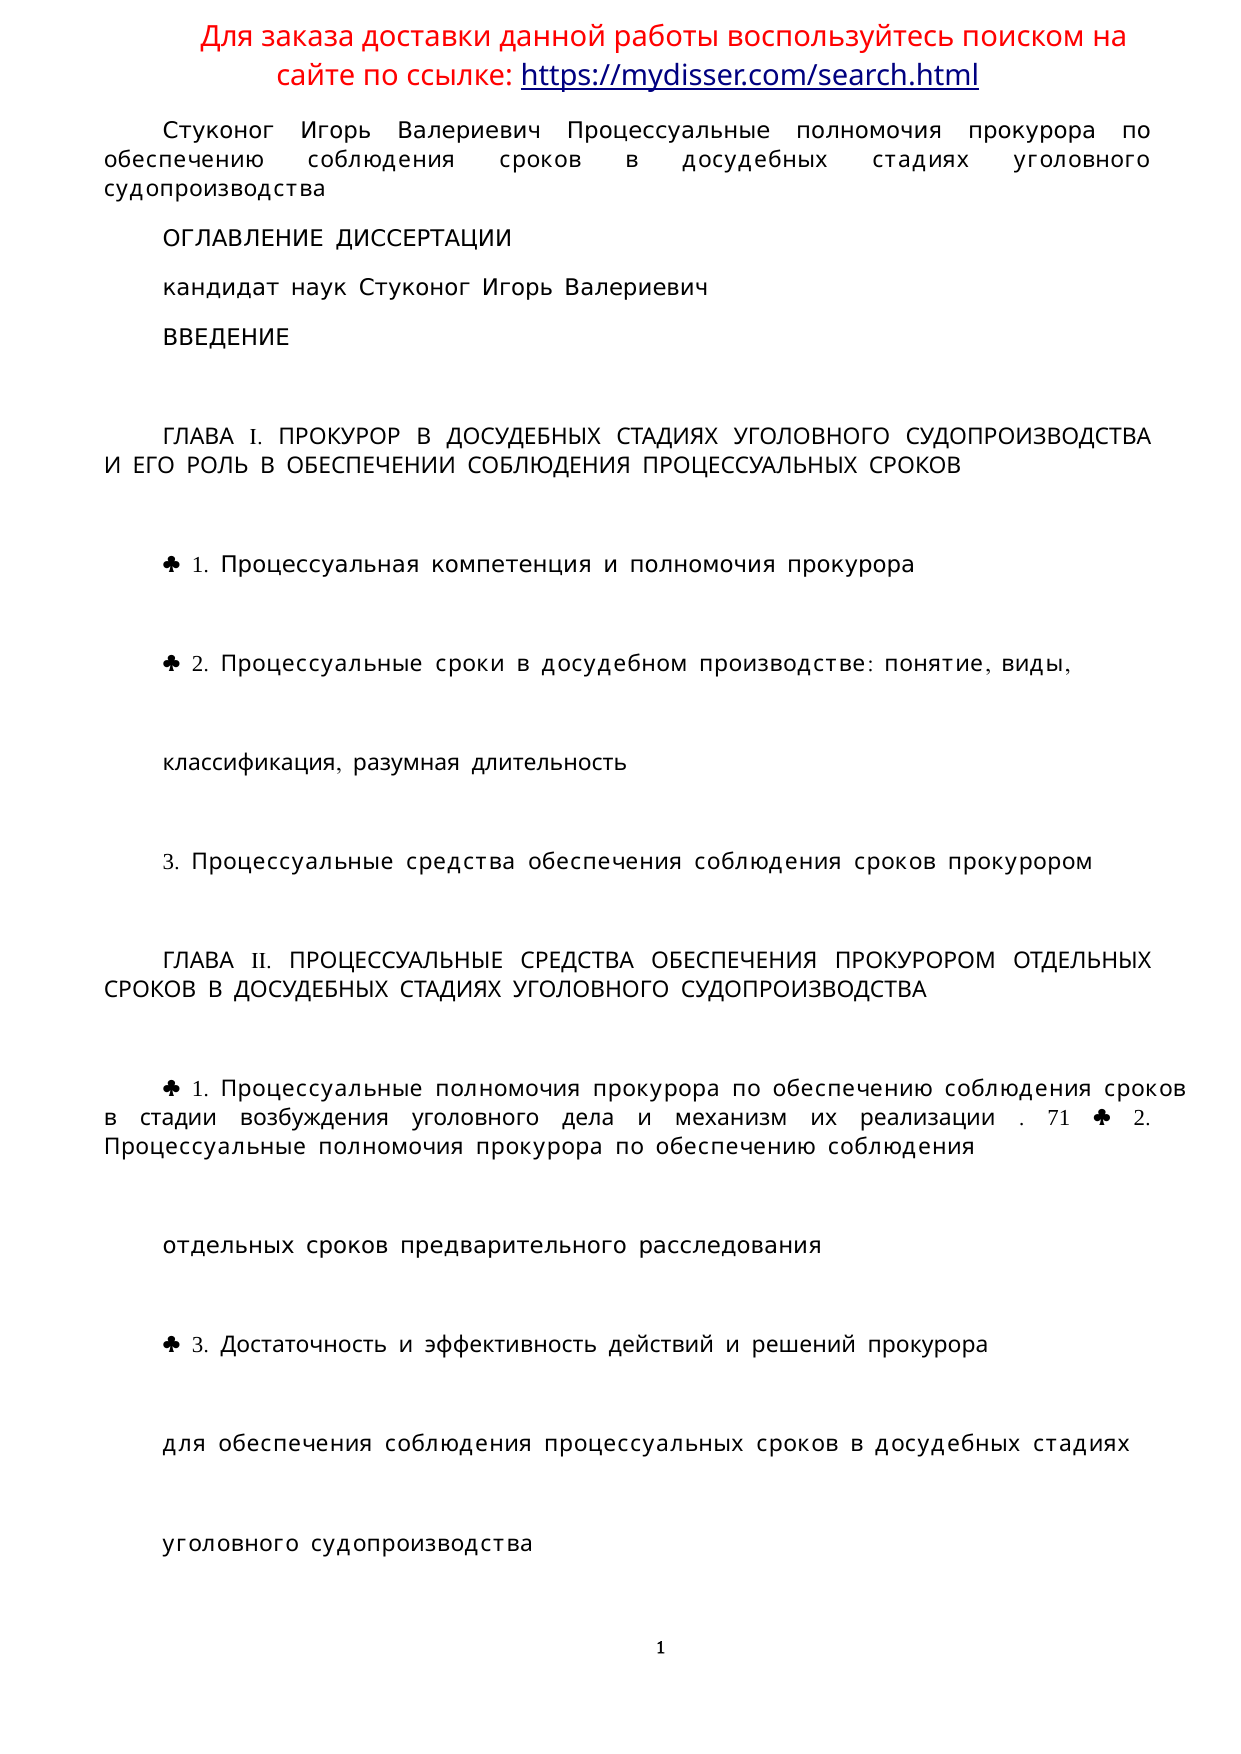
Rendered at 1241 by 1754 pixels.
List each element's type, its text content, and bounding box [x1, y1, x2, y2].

text ГЛАВА I. ПРОКУРОР В ДОСУДЕБНЫХ СТАДИЯХ УГОЛОВНОГО СУДОПРОИЗВОДСТВА И ЕГО РОЛЬ В ОБЕСПЕЧЕНИИ СОБЛЮДЕНИЯ ПРОЦЕССУАЛЬНЫХ СРОКОВ [103, 420, 1152, 478]
text ГЛАВА II. ПРОЦЕССУАЛЬНЫЕ СРЕДСТВА ОБЕСПЕЧЕНИЯ ПРОКУРОРОМ ОТДЕЛЬНЫХ СРОКОВ В ДОСУДЕБНЫХ СТАДИЯХ УГОЛОВНОГО СУДОПРОИЗВОДСТВА [103, 945, 1152, 1002]
text кандидат наук Стуконог Игорь Валериевич [103, 272, 1152, 300]
text § 1. Процессуальные полномочия прокурора по обеспечению соблюдения сроков в стадии возбуждения уголовного дела и механизм их реализации . 71 § 2. Процессуальные полномочия прокурора по обеспечению соблюдения [103, 1073, 1152, 1159]
text отдельных сроков предварительного расследования [103, 1229, 1152, 1258]
text ВВЕДЕНИЕ [103, 321, 1152, 350]
text 3. Процессуальные средства обеспечения соблюдения сроков прокурором [103, 846, 1152, 874]
text § 3. Достаточность и эффективность действий и решений прокурора [103, 1329, 1152, 1357]
text ОГЛАВЛЕНИЕ ДИССЕРТАЦИИ [103, 222, 1152, 251]
text § 1. Процессуальная компетенция и полномочия прокурора [103, 548, 1152, 577]
text для обеспечения соблюдения процессуальных сроков в досудебных стадиях [103, 1428, 1152, 1457]
text уголовного судопроизводства [103, 1527, 1152, 1556]
text Стуконог Игорь Валериевич Процессуальные полномочия прокурора по обеспечению соблюдения сроков в досудебных стадиях уголовного судопроизводства [103, 115, 1152, 201]
text классификация, разумная длительность [103, 747, 1152, 775]
text § 2. Процессуальные сроки в досудебном производстве: понятие, виды, [103, 647, 1152, 676]
